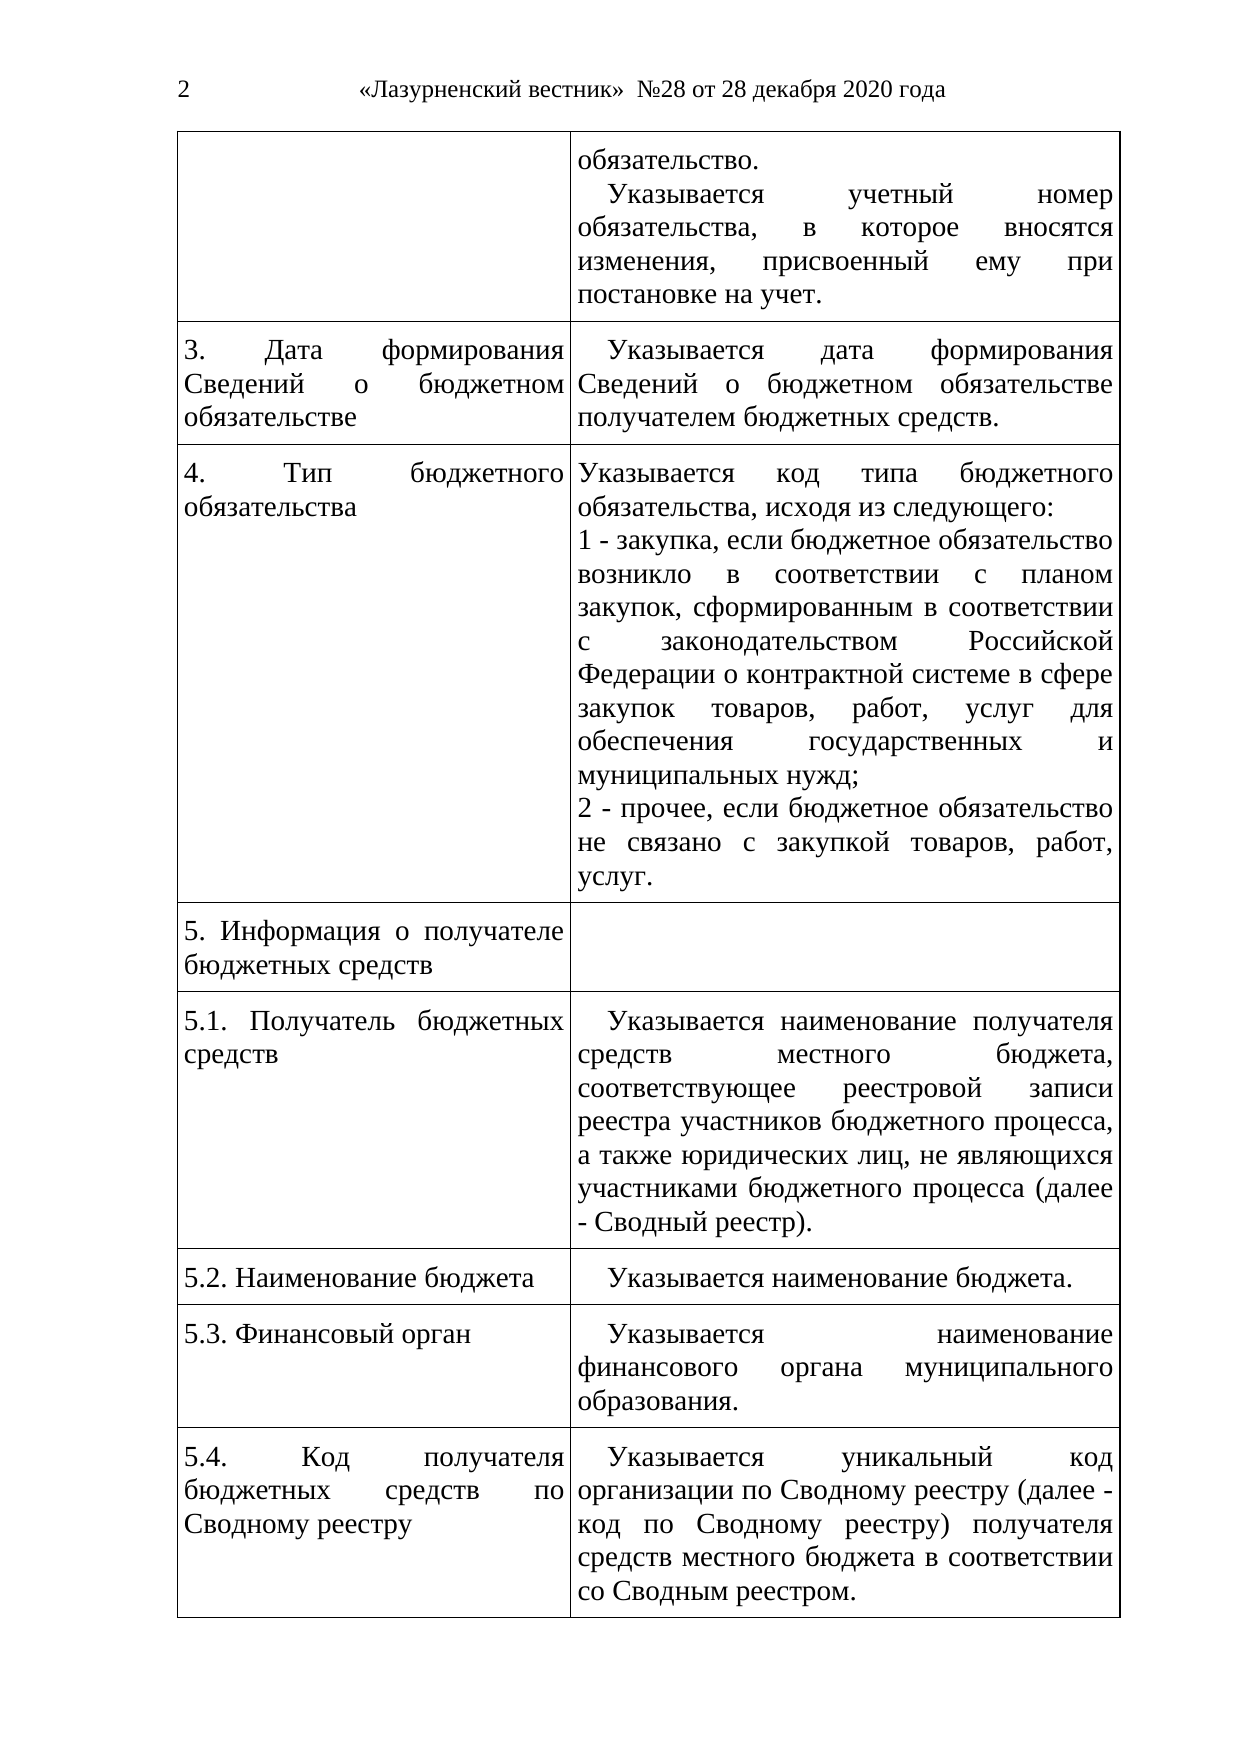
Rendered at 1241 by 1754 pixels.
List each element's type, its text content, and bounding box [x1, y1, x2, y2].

table_cell Указывается наименование бюджета. [571, 1249, 1119, 1304]
table_cell 5.3. Финансовый орган [178, 1305, 570, 1427]
table_cell Указывается дата формирования Сведений о бюджетном обязательстве получателем бюджетных средств. [571, 322, 1119, 443]
table_cell Указывается наименование финансового органа муниципального образования. [571, 1305, 1119, 1427]
table_cell Указывается наименование получателя средств местного бюджета, соответствующее реестровой записи реестра участников бюджетного процесса, а также юридических лиц, не являющихся участниками бюджетного процесса (далее - Сводный реестр). [571, 992, 1119, 1248]
table_cell 4. Тип бюджетного обязательства [178, 445, 570, 902]
table_cell 5.1. Получатель бюджетных средств [178, 992, 570, 1248]
table_cell 3. Дата формирования Сведений о бюджетном обязательстве [178, 322, 570, 443]
table_cell Указывается уникальный код организации по Сводному реестру (далее - код по Сводному реестру) получателя средств местного бюджета в соответствии со Сводным реестром. [571, 1428, 1119, 1617]
table_cell Указывается код типа бюджетного обязательства, исходя из следующего: 1 - закупка, если бюджетное обязательство возникло в соответствии с планом закупок, сформированным в соответствии с законодательством Российской Федерации о контрактной системе в сфере закупок товаров, работ, услуг для обеспечения государственных и муниципальных нужд; 2 - прочее, если бюджетное обязательство не связано с закупкой товаров, работ, услуг. [571, 445, 1119, 902]
table_cell 5. Информация о получателе бюджетных средств [178, 903, 570, 991]
table_cell 5.4. Код получателя бюджетных средств по Сводному реестру [178, 1428, 570, 1617]
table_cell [571, 132, 1119, 321]
table_cell 5.2. Наименование бюджета [178, 1249, 570, 1304]
table_cell [571, 903, 1119, 991]
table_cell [178, 132, 570, 321]
